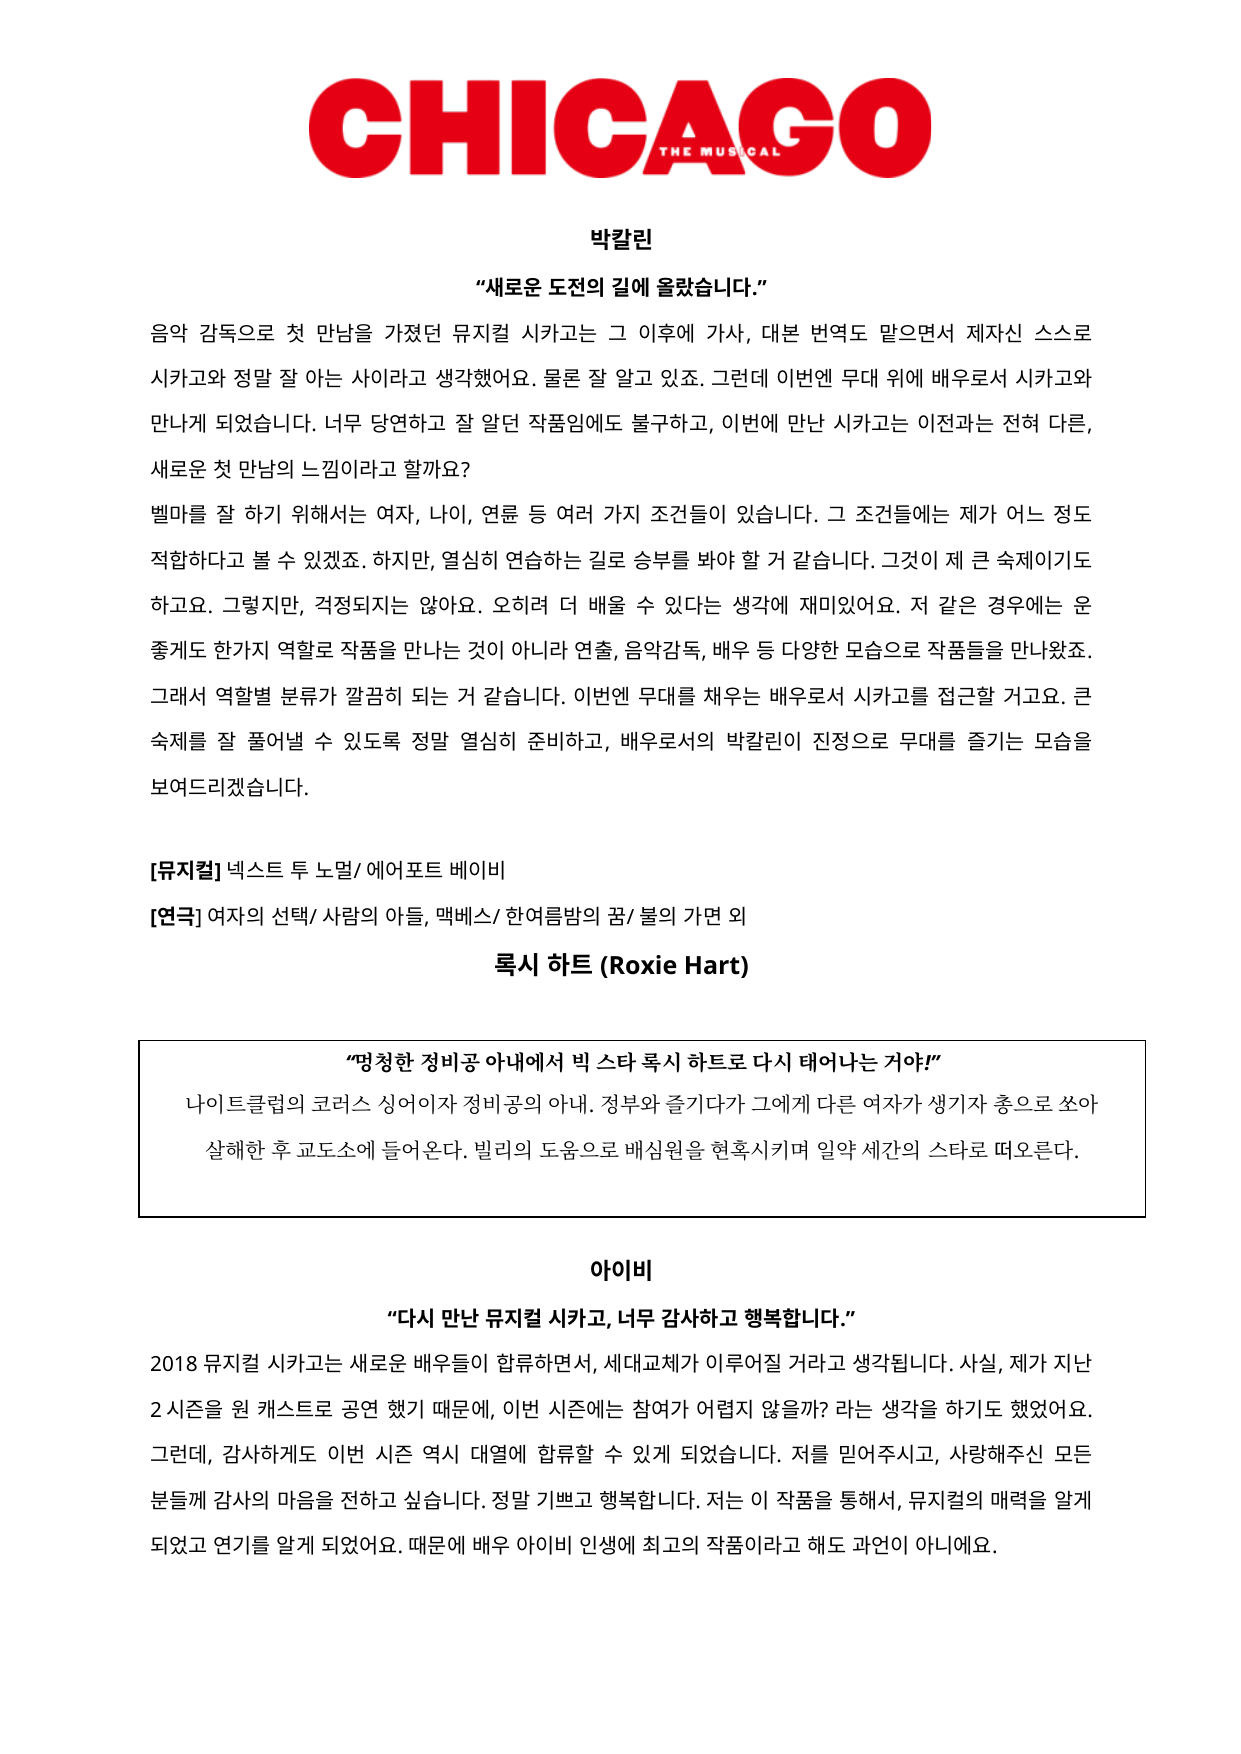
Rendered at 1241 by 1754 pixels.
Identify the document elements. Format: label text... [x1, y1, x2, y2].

text 박칼린 [150, 222, 1092, 255]
text “다시 만난 뮤지컬 시카고, 너무 감사하고 행복합니다.” [150, 1302, 1092, 1333]
text 벨마를 잘 하기 위해서는 여자, 나이, 연륜 등 여러 가지 조건들이 있습니다. 그 조건들에는 제가 어느 정도 적합하다고 볼 수 있겠죠. 하지만, 열심히 연습하는 길로 승부를 봐야 할 거 같습니다. 그것이 제 큰 숙제이기도 하고요. 그렇지만, 걱정되지는 않아요. 오히려 더 배울 수 있다는 생각에 재미있어요. 저 같은 경우에는 운 좋게도 한가지 역할로 작품을 만나는 것이 아니라 연출, 음악감독, 배우 등 다양한 모습으로 작품들을 만나왔죠. 그래서 역할별 분류가 깔끔히 되는 거 같습니다. 이번엔 무대를 채우는 배우로서 시카고를 접근할 거고요. 큰 숙제를 잘 풀어낼 수 있도록 정말 열심히 준비하고, 배우로서의 박칼린이 진정으로 무대를 즐기는 모습을 보여드리겠습니다. [150, 498, 1092, 801]
text 음악 감독으로 첫 만남을 가졌던 뮤지컬 시카고는 그 이후에 가사, 대본 번역도 맡으면서 제자신 스스로 시카고와 정말 잘 아는 사이라고 생각했어요. 물론 잘 알고 있죠. 그런데 이번엔 무대 위에 배우로서 시카고와 만나게 되었습니다. 너무 당연하고 잘 알던 작품임에도 불구하고, 이번에 만난 시카고는 이전과는 전혀 다른, 새로운 첫 만남의 느낌이라고 할까요? [150, 317, 1092, 483]
text “새로운 도전의 길에 올랐습니다.” [150, 271, 1092, 302]
text [연극] 여자의 선택/ 사람의 아들, 맥베스/ 한여름밤의 꿈/ 불의 가면 외 [150, 900, 1092, 930]
text 록시 하트 (Roxie Hart) [150, 945, 1092, 982]
text 아이비 [150, 1218, 1092, 1286]
text [뮤지컬] 넥스트 투 노멀/ 에어포트 베이비 [150, 854, 1092, 885]
text 2018 뮤지컬 시카고는 새로운 배우들이 합류하면서, 세대교체가 이루어질 거라고 생각됩니다. 사실, 제가 지난 2시즌을 원 캐스트로 공연 했기 때문에, 이번 시즌에는 참여가 어렵지 않을까? 라는 생각을 하기도 했었어요. 그런데, 감사하게도 이번 시즌 역시 대열에 합류할 수 있게 되었습니다. 저를 믿어주시고, 사랑해주신 모든 분들께 감사의 마음을 전하고 싶습니다. 정말 기쁘고 행복합니다. 저는 이 작품을 통해서, 뮤지컬의 매력을 알게 되었고 연기를 알게 되었어요. 때문에 배우 아이비 인생에 최고의 작품이라고 해도 과언이 아니에요. [150, 1348, 1092, 1560]
picture [309, 78, 932, 178]
